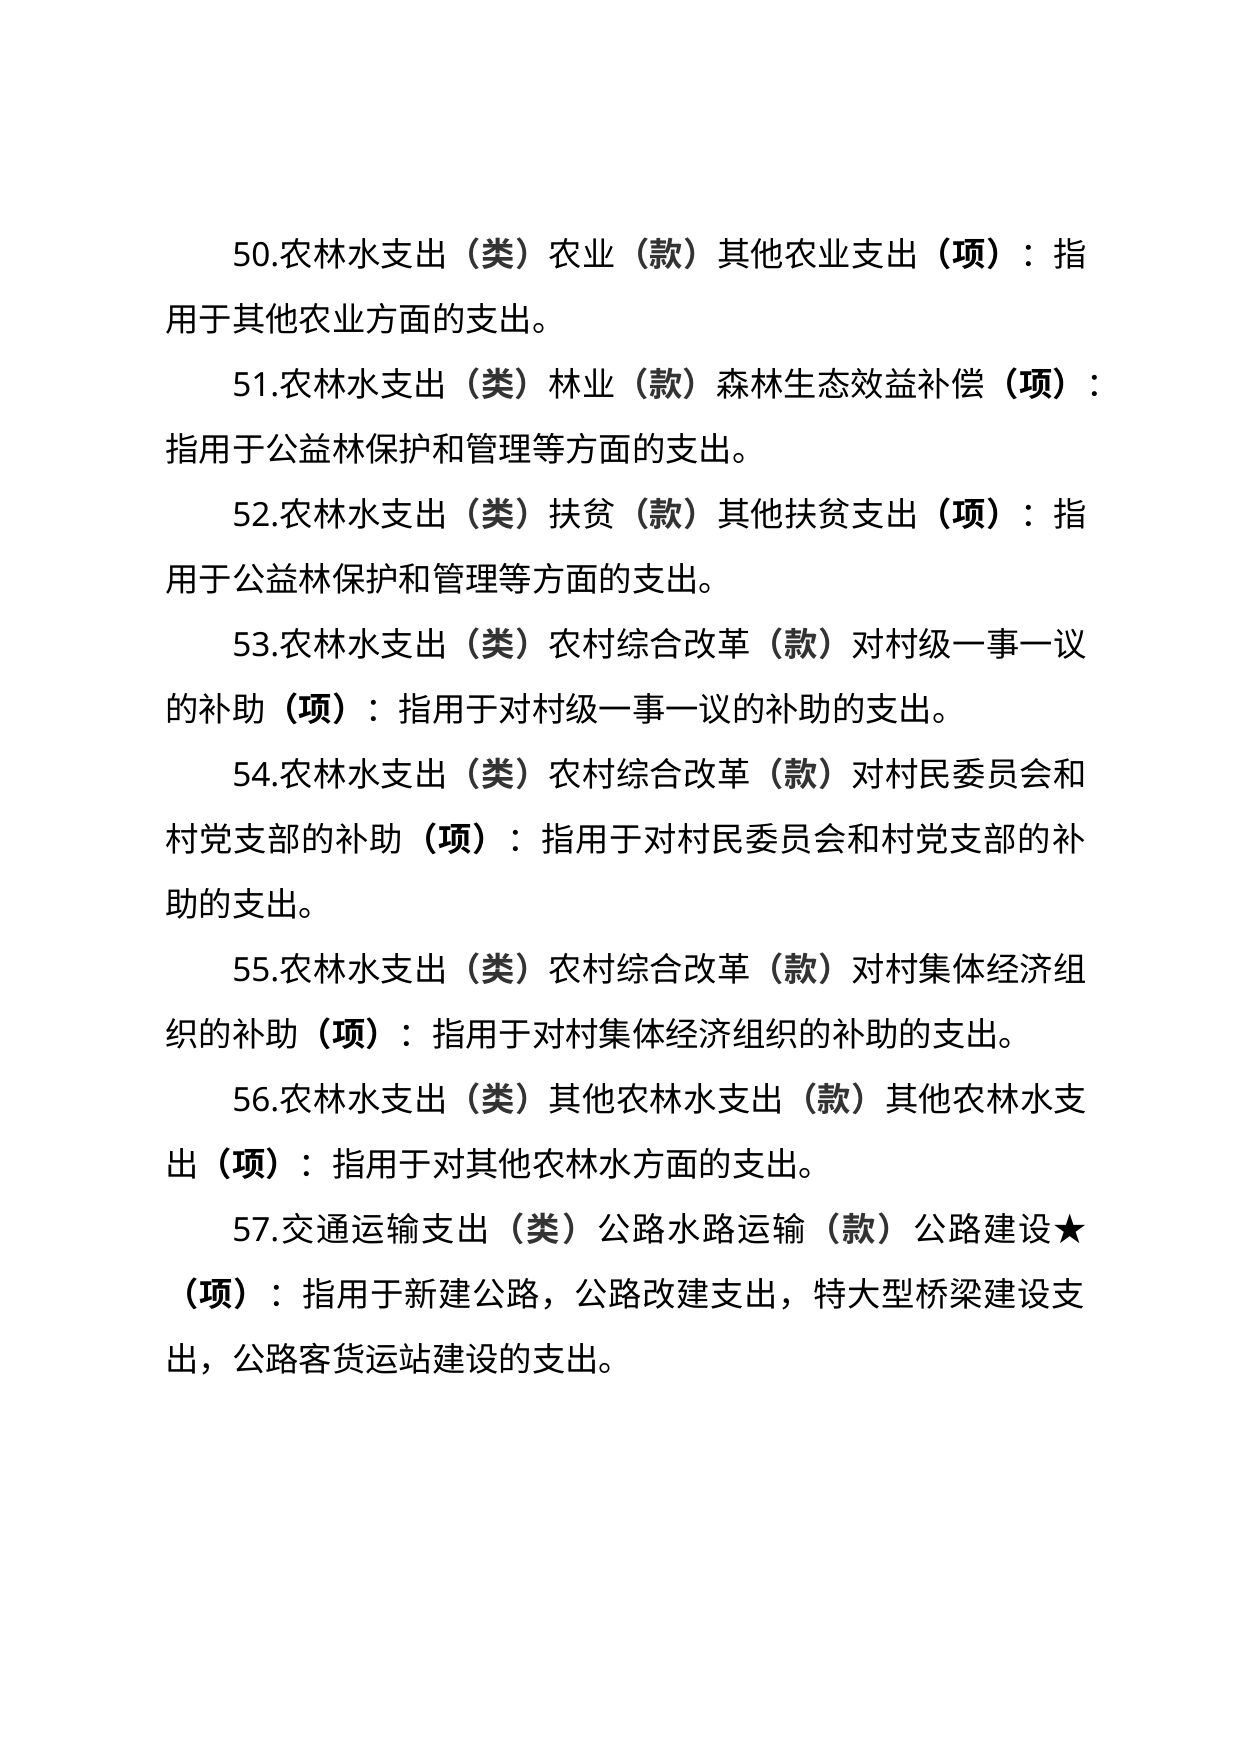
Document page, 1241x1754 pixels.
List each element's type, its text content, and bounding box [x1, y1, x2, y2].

text 54.农林水支出（类）农村综合改革（款）对村民委员会和村党支部的补助（项）：指用于对村民委员会和村党支部的补助的支出。 [165, 739, 1087, 934]
text 52.农林水支出（类）扶贫（款）其他扶贫支出（项）：指用于公益林保护和管理等方面的支出。 [165, 479, 1087, 609]
text 57.交通运输支出（类）公路水路运输（款）公路建设★（项）：指用于新建公路，公路改建支出，特大型桥梁建设支出，公路客货运站建设的支出。 [165, 1194, 1087, 1389]
text 50.农林水支出（类）农业（款）其他农业支出（项）：指用于其他农业方面的支出。 [165, 219, 1087, 349]
text 51.农林水支出（类）林业（款）森林生态效益补偿（项）：指用于公益林保护和管理等方面的支出。 [165, 349, 1087, 479]
text 56.农林水支出（类）其他农林水支出（款）其他农林水支出（项）：指用于对其他农林水方面的支出。 [165, 1064, 1087, 1194]
text 53.农林水支出（类）农村综合改革（款）对村级一事一议的补助（项）：指用于对村级一事一议的补助的支出。 [165, 609, 1087, 739]
text 55.农林水支出（类）农村综合改革（款）对村集体经济组织的补助（项）：指用于对村集体经济组织的补助的支出。 [165, 934, 1087, 1064]
